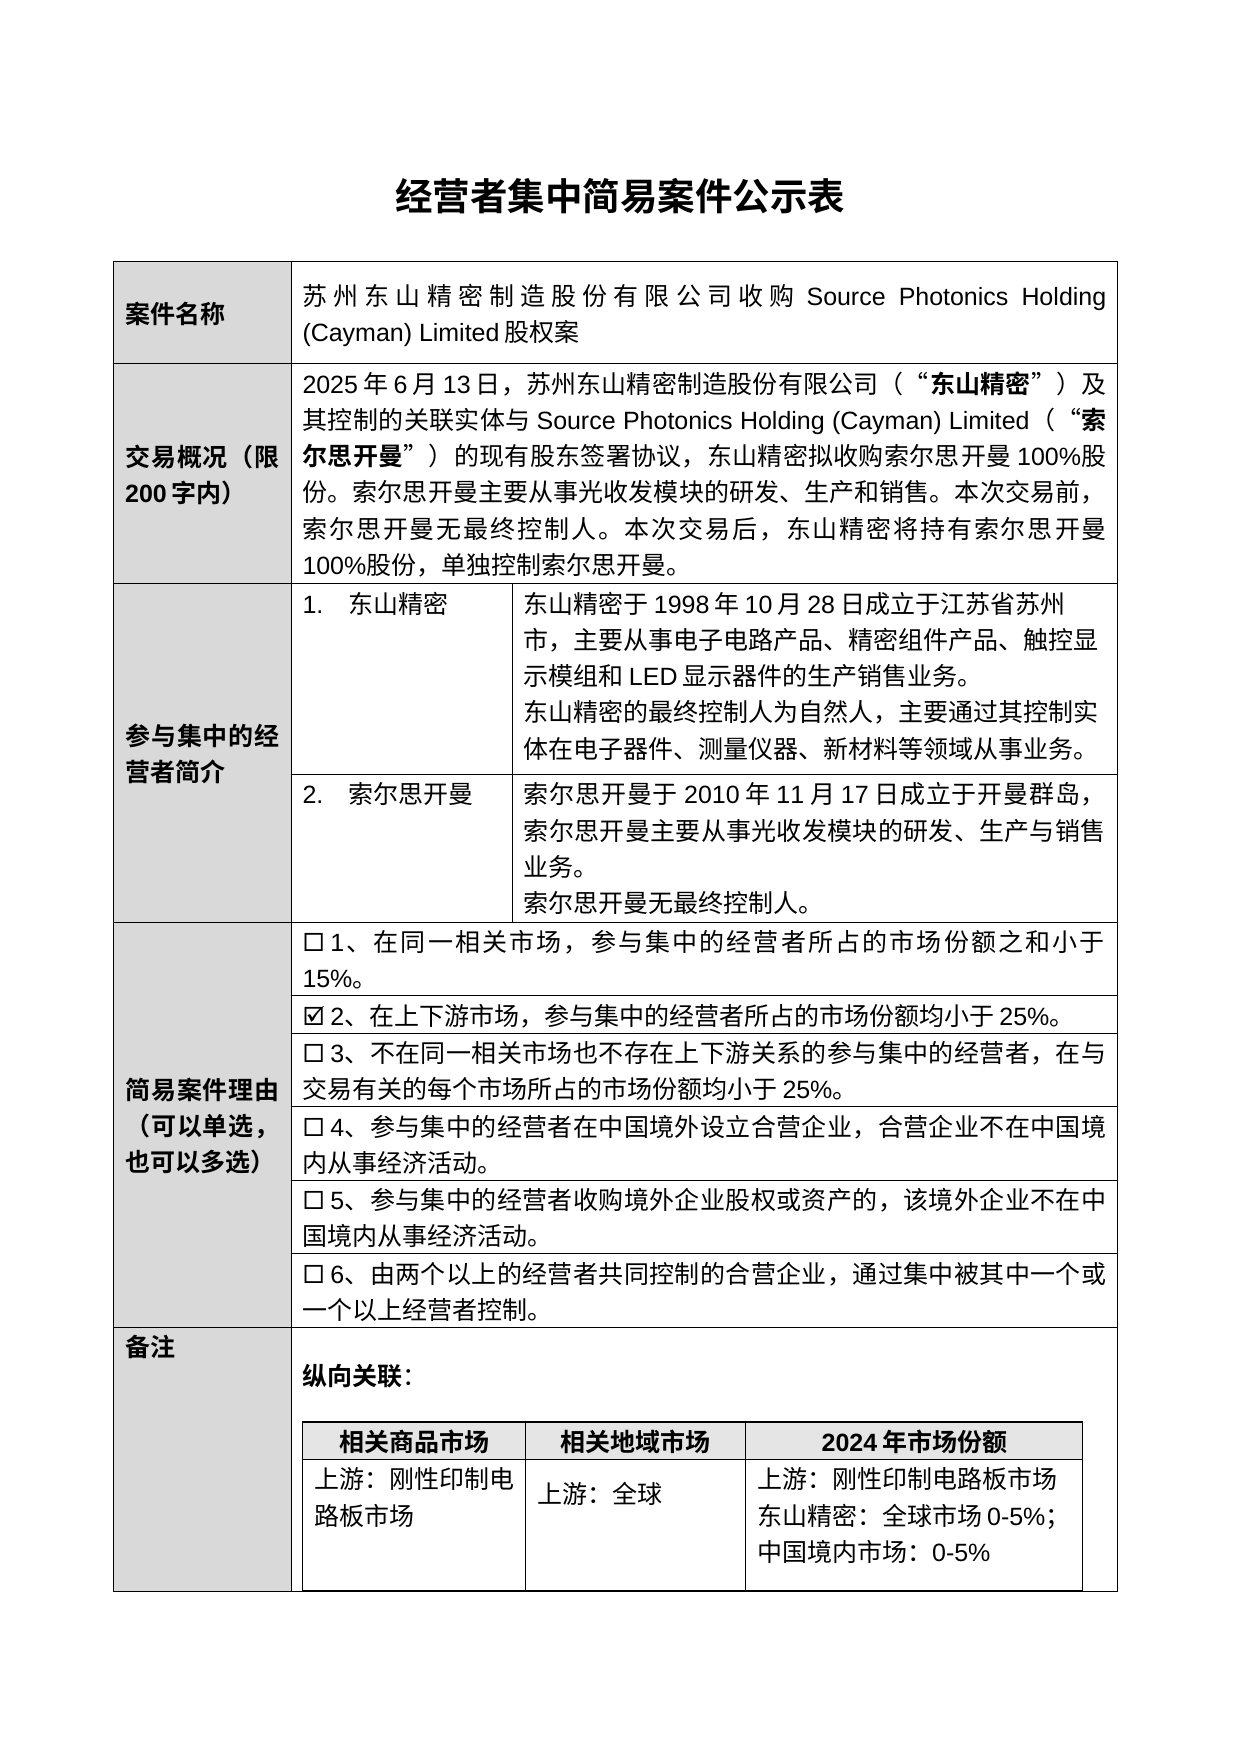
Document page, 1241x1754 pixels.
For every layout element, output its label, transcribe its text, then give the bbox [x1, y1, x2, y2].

text 经营者集中简易案件公示表 [187, 162, 1053, 227]
table_cell 3、不在同一相关市场也不存在上下游关系的参与集中的经营者，在与交易有关的每个市场所占的市场份额均小于25%。 [292, 1034, 1117, 1106]
table_cell 纵向关联： [292, 1328, 1117, 1591]
table_cell 1、在同一相关市场，参与集中的经营者所占的市场份额之和小于15%。 [292, 923, 1117, 995]
table_cell 简易案件理由（可以单选，也可以多选） [114, 923, 291, 1327]
table_cell 东山精密 [292, 584, 512, 774]
table_header 案件名称 [114, 262, 291, 363]
table_cell 东山精密于1998年10月28日成立于江苏省苏州市，主要从事电子电路产品、精密组件产品、触控显示模组和LED显示器件的生产销售业务。 东山精密的最终控制人为自然人，主要通过其控制实体在电子器件、测量仪器、新材料等领域从事业务。 [513, 584, 1117, 774]
table_cell 2、在上下游市场，参与集中的经营者所占的市场份额均小于25%。 [292, 996, 1117, 1032]
table_cell 参与集中的经营者简介 [114, 584, 291, 922]
table_cell 索尔思开曼 [292, 775, 512, 922]
table_cell 5、参与集中的经营者收购境外企业股权或资产的，该境外企业不在中国境内从事经济活动。 [292, 1181, 1117, 1253]
table_cell 6、由两个以上的经营者共同控制的合营企业，通过集中被其中一个或一个以上经营者控制。 [292, 1254, 1117, 1327]
table_header 苏州东山精密制造股份有限公司收购Source Photonics Holding (Cayman) Limited股权案 [292, 262, 1117, 363]
table_cell 备注 [114, 1328, 291, 1591]
table_cell 交易概况（限200字内） [114, 364, 291, 583]
table_cell 索尔思开曼于2010年11月17日成立于开曼群岛，索尔思开曼主要从事光收发模块的研发、生产与销售业务。 索尔思开曼无最终控制人。 [513, 775, 1117, 922]
table_cell 4、参与集中的经营者在中国境外设立合营企业，合营企业不在中国境内从事经济活动。 [292, 1107, 1117, 1179]
table_cell 2025年6月13日，苏州东山精密制造股份有限公司（“东山精密”）及其控制的关联实体与Source Photonics Holding (Cayman) Limited（“索尔思开曼”）的现有股东签署协议，东山精密拟收购索尔思开曼100%股份。索尔思开曼主要从事光收发模块的研发、生产和销售。本次交易前，索尔思开曼无最终控制人。本次交易后，东山精密将持有索尔思开曼100%股份，单独控制索尔思开曼。 [292, 364, 1117, 583]
